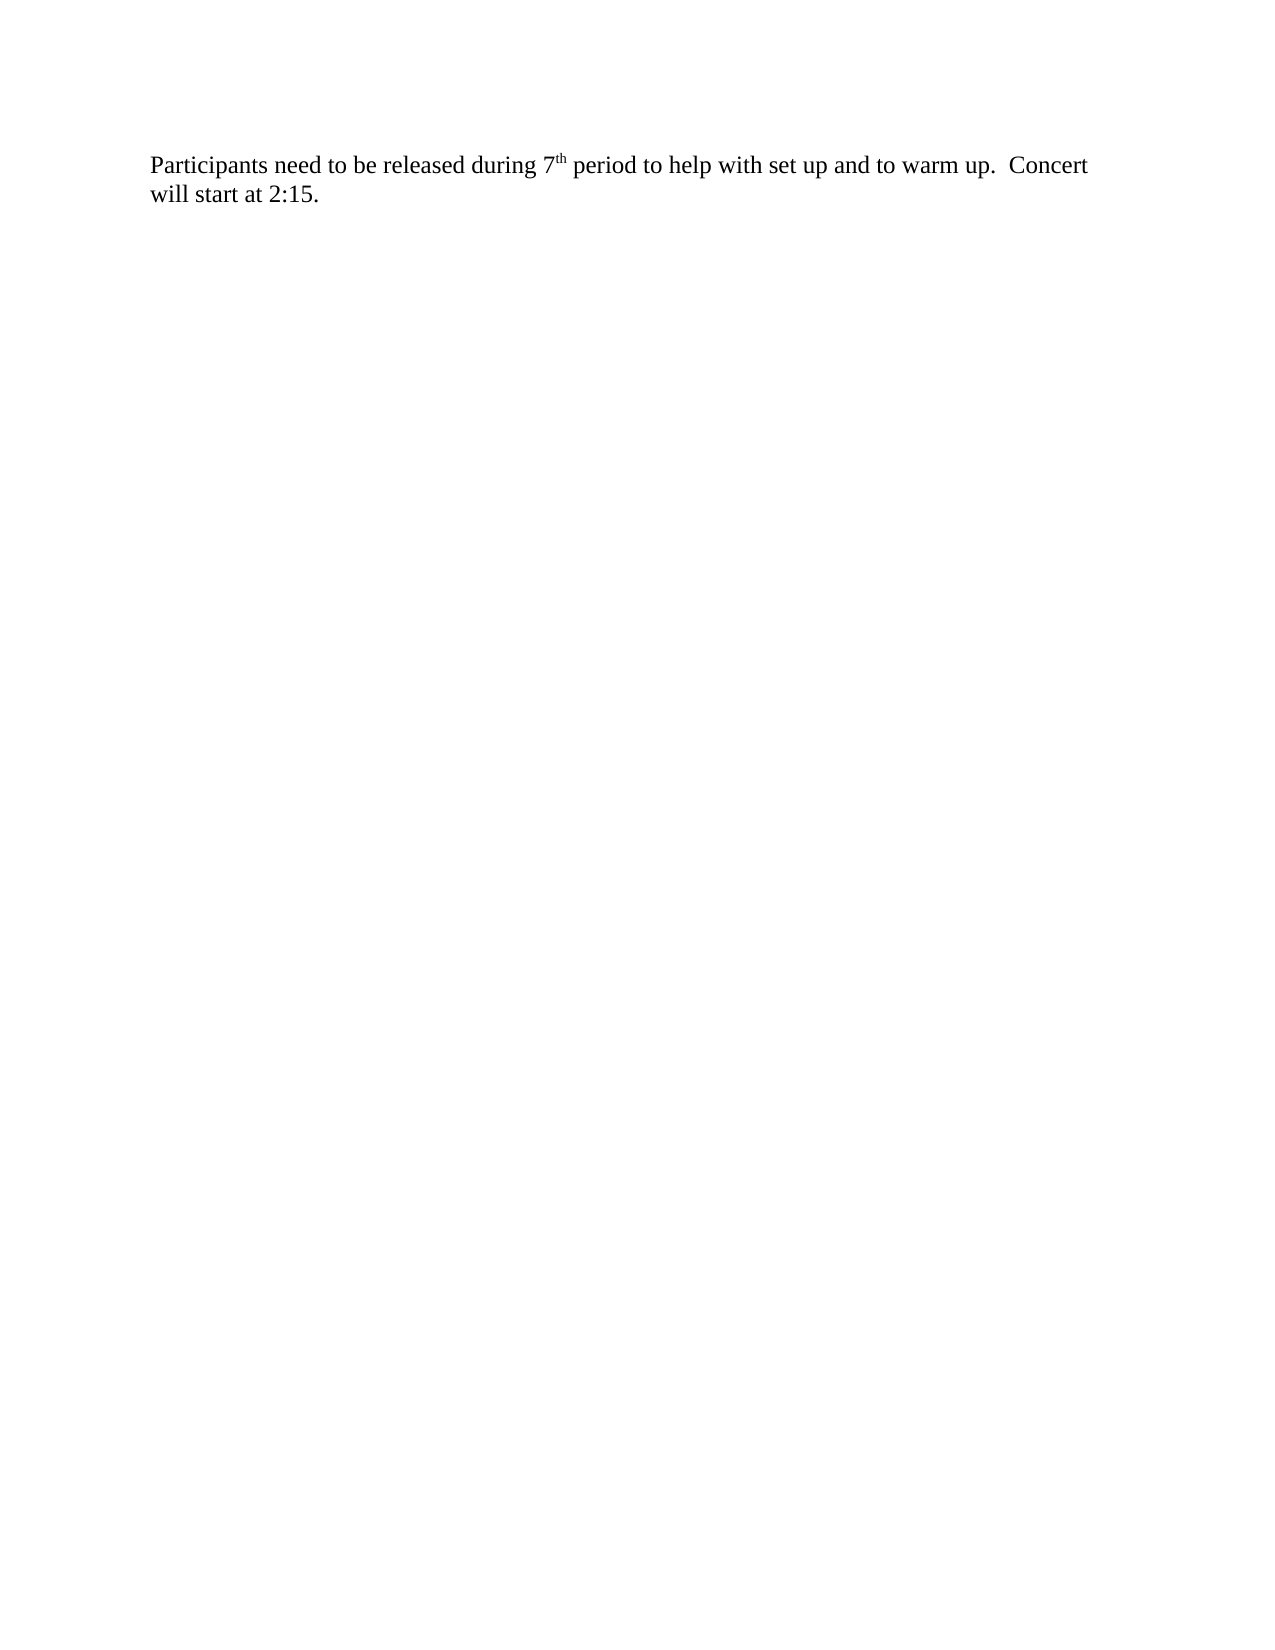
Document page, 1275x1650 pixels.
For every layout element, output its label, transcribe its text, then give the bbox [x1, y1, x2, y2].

text Participants need to be released during 7th period to help with set up and to warm up. Concert will start at 2:15. [150, 150, 1125, 207]
